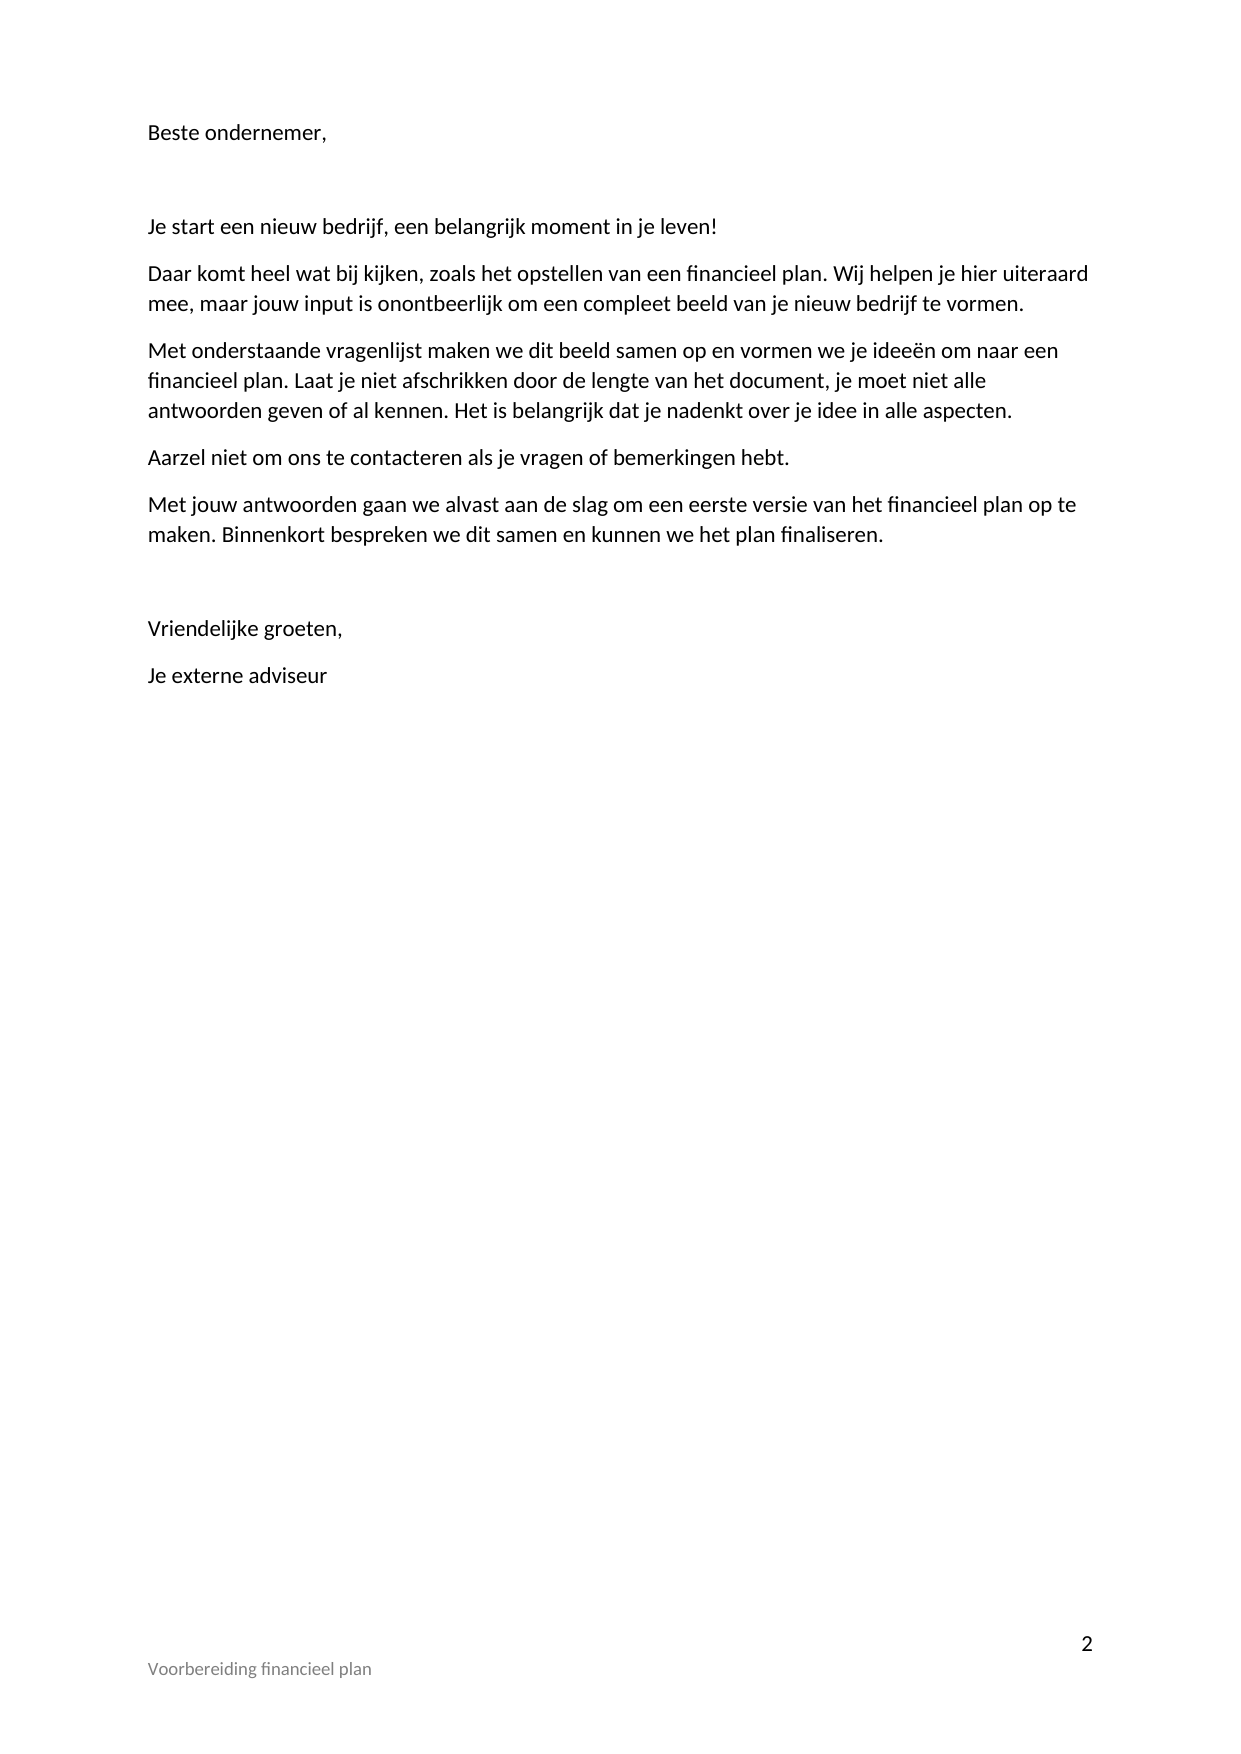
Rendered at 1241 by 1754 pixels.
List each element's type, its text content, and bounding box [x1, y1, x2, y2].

text Met jouw antwoorden gaan we alvast aan de slag om een eerste versie van het financieel plan op te maken. Binnenkort bespreken we dit samen en kunnen we het plan finaliseren. [148, 490, 1092, 548]
text Beste ondernemer, [148, 118, 1092, 146]
text Vriendelijke groeten, [148, 614, 1092, 642]
text Met onderstaande vragenlijst maken we dit beeld samen op en vormen we je ideeën om naar een financieel plan. Laat je niet afschrikken door de lengte van het document, je moet niet alle antwoorden geven of al kennen. Het is belangrijk dat je nadenkt over je idee in alle aspecten. [148, 336, 1092, 424]
text Daar komt heel wat bij kijken, zoals het opstellen van een financieel plan. Wij helpen je hier uiteraard mee, maar jouw input is onontbeerlijk om een compleet beeld van je nieuw bedrijf te vormen. [148, 259, 1092, 317]
text Aarzel niet om ons te contacteren als je vragen of bemerkingen hebt. [148, 443, 1092, 471]
text Je externe adviseur [148, 661, 1092, 689]
text Je start een nieuw bedrijf, een belangrijk moment in je leven! [148, 212, 1092, 240]
